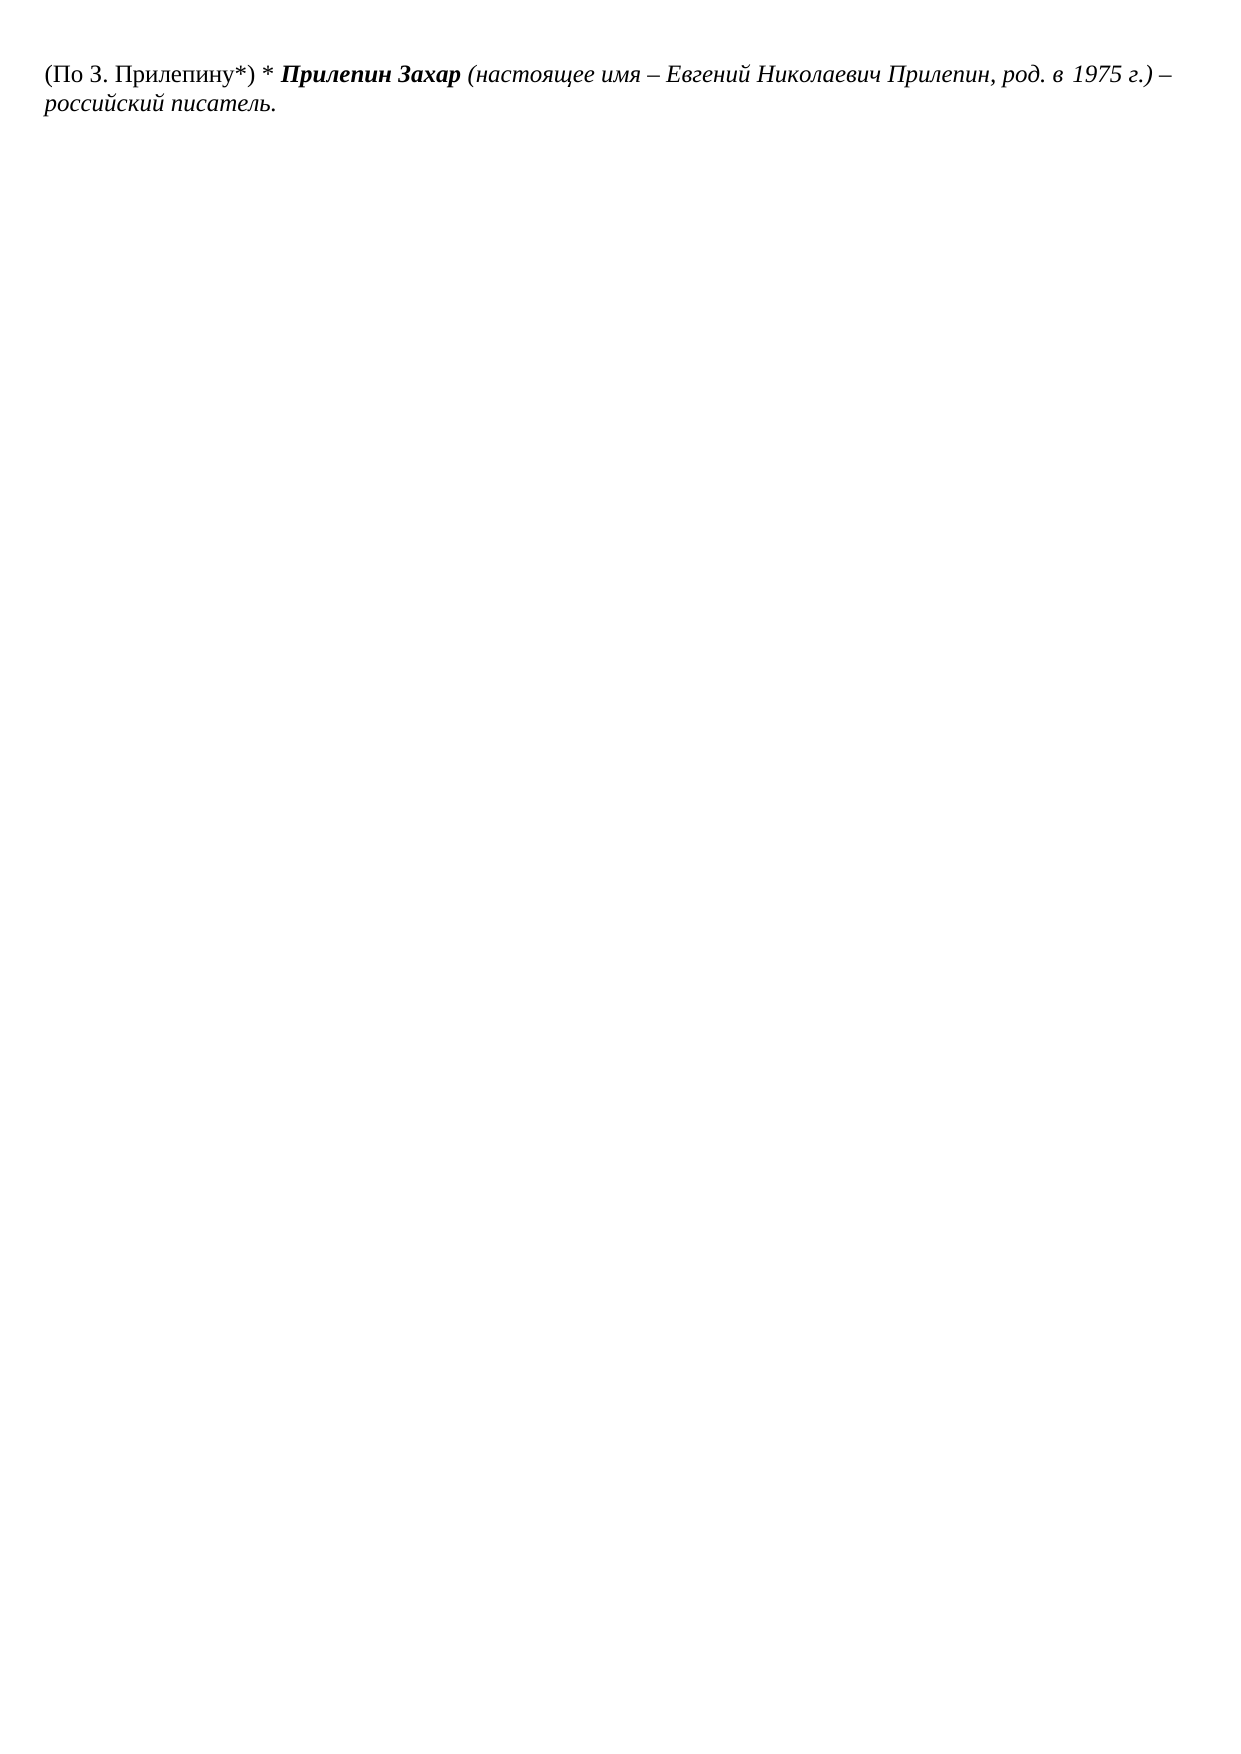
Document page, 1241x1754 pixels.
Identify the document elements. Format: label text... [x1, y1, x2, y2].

text (По З. Прилепину*) * Прилепин Захар (настоящее имя – Евгений Николаевич Прилепин, род. в 1975 г.) – российский писатель. [44, 59, 1181, 117]
